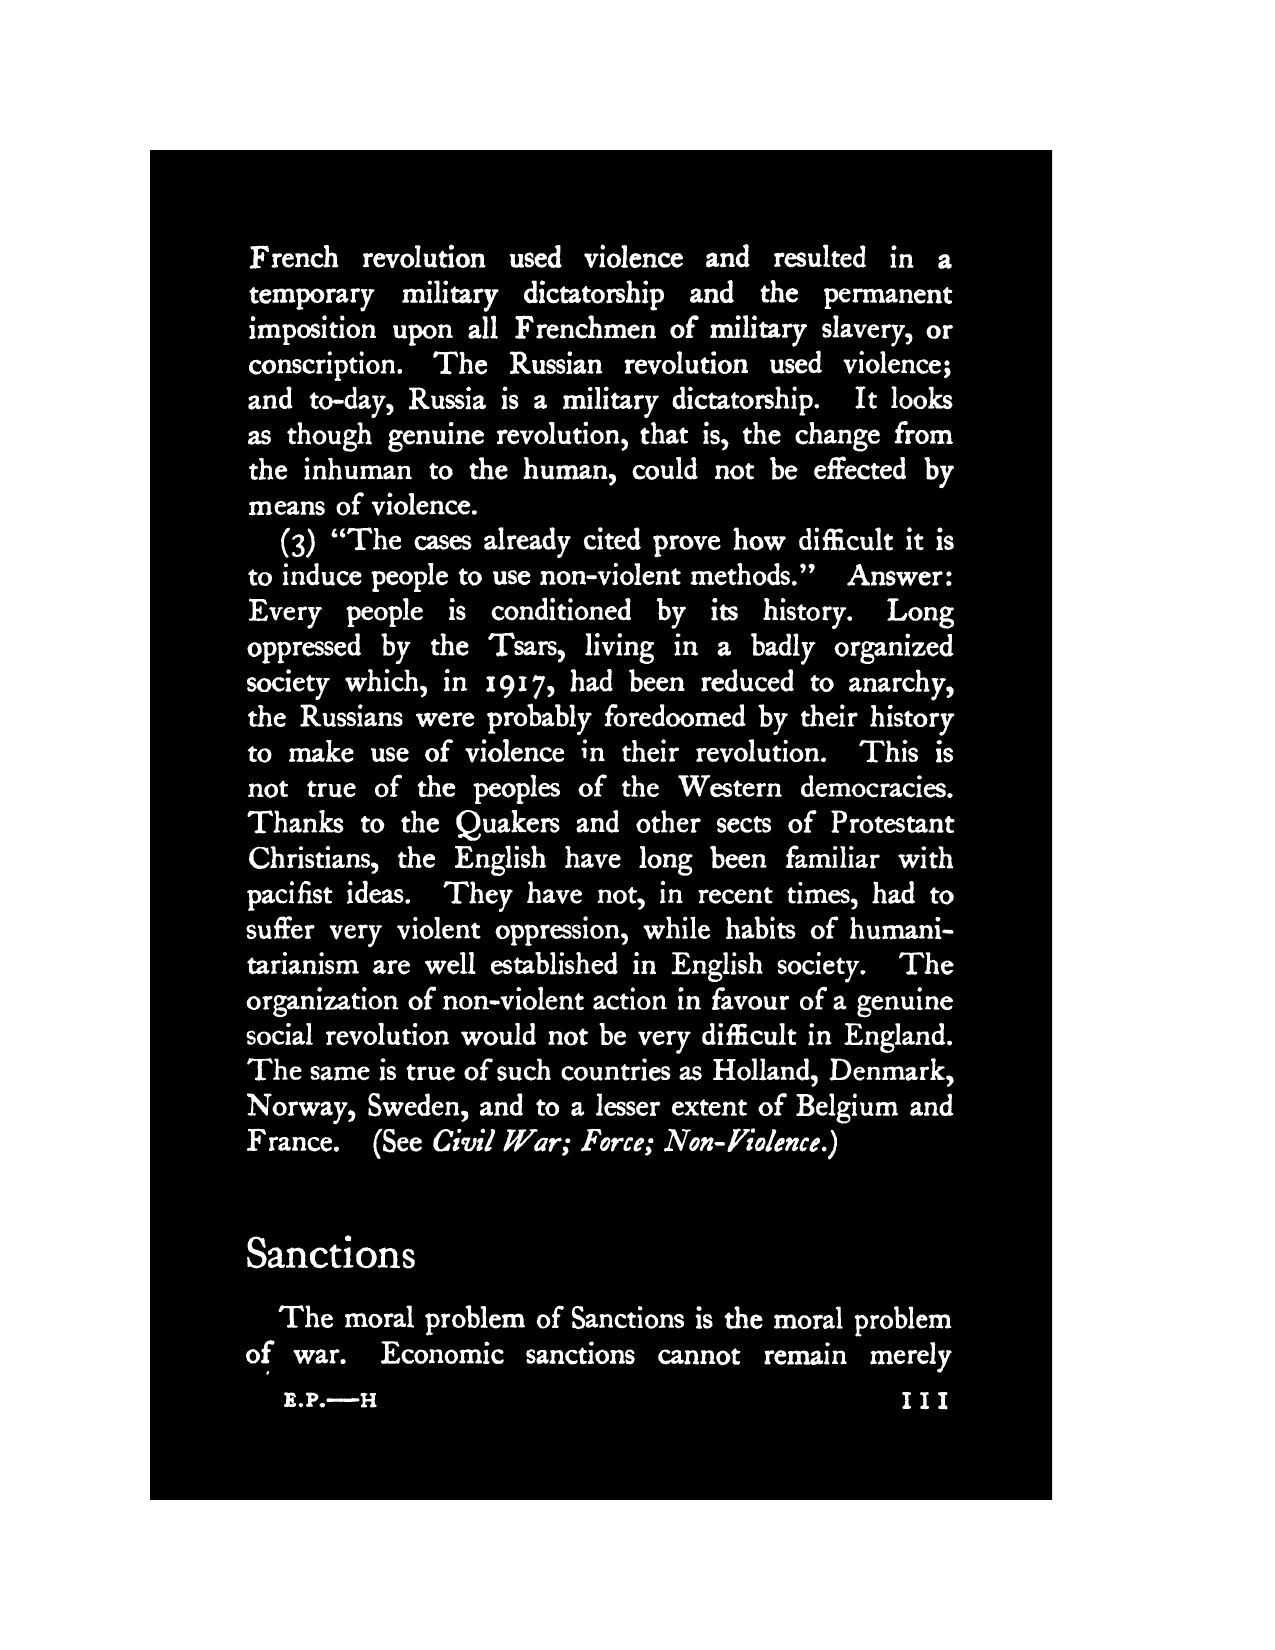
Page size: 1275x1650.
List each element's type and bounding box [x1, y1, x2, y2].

picture [150, 150, 1053, 1500]
